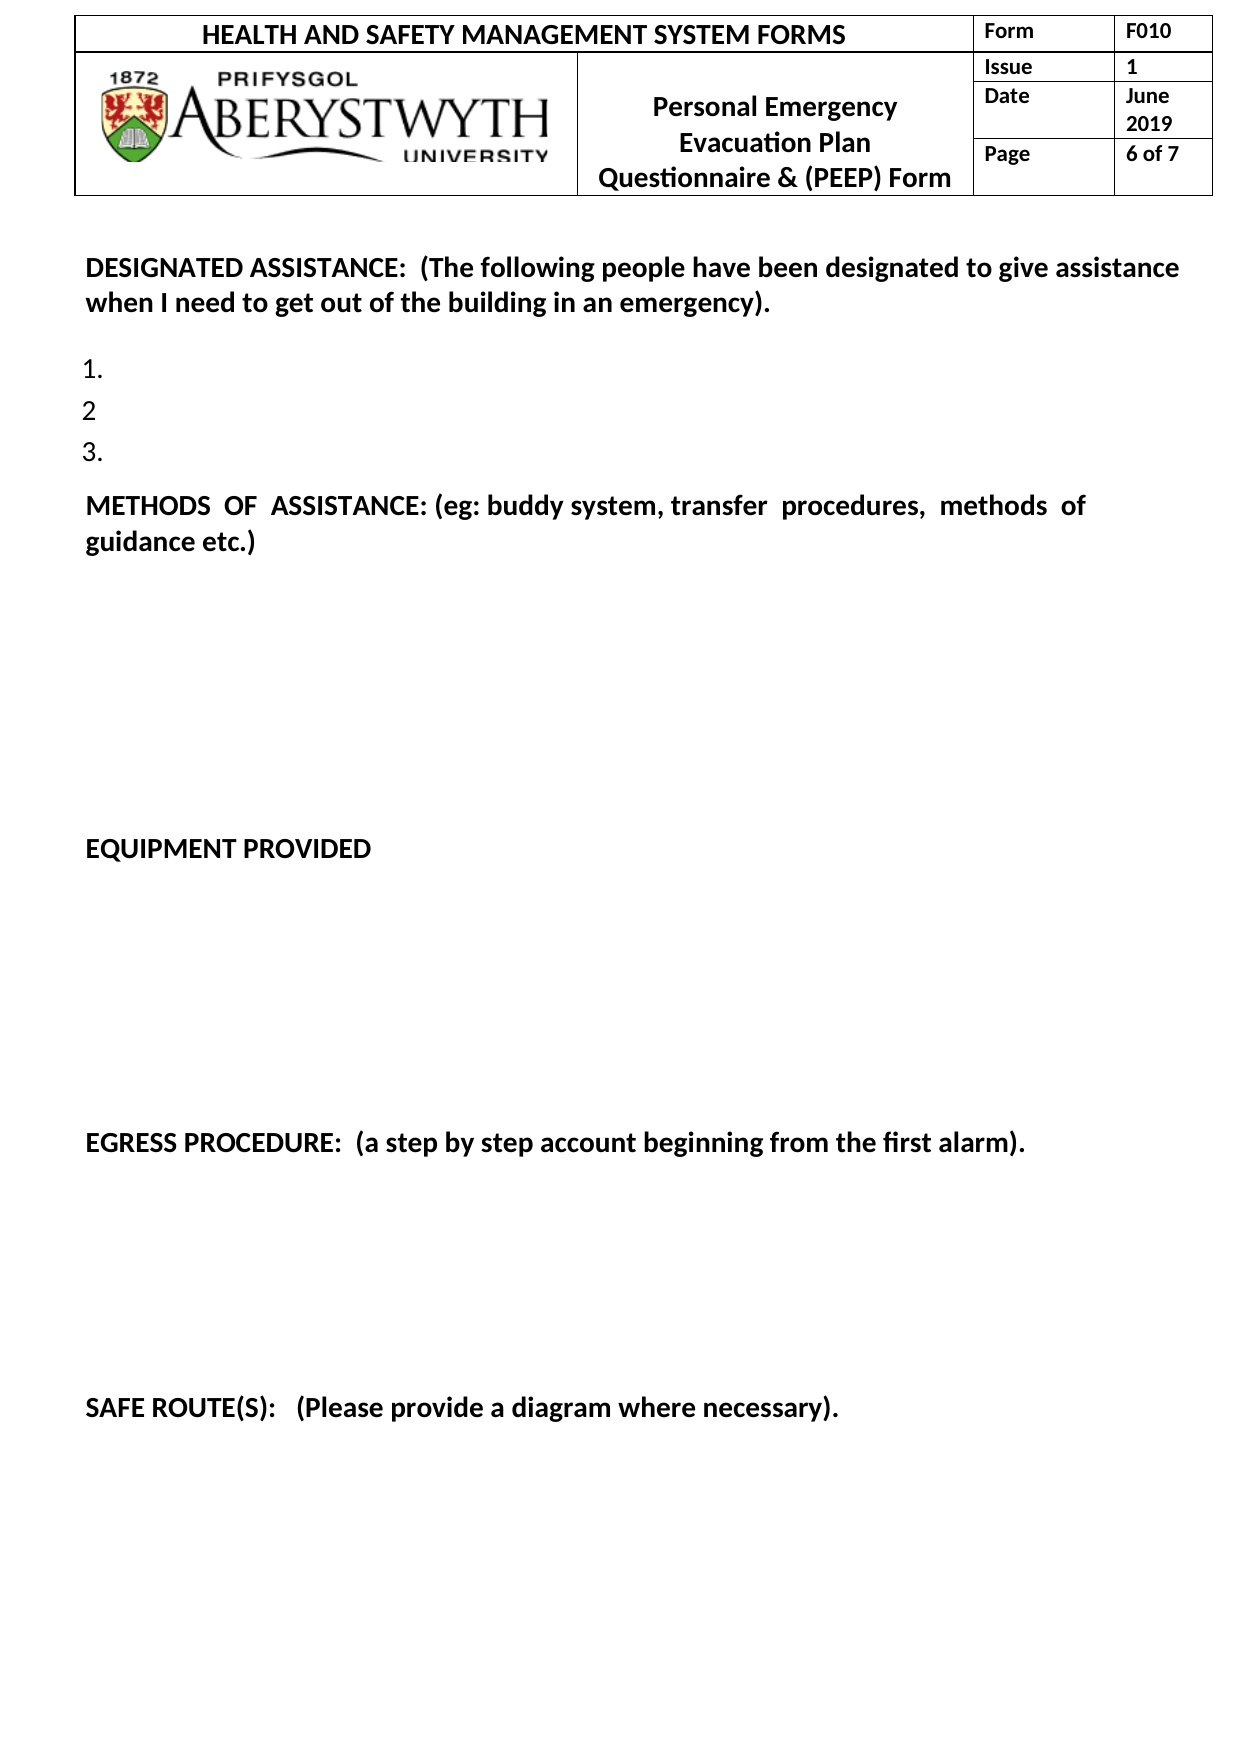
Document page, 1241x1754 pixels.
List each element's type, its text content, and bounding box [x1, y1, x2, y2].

text 2 [75, 403, 1196, 424]
picture [101, 71, 548, 162]
text DESIGNATED ASSISTANCE: (The following people have been designated to give assistance when I need to get out of the building in an emergency). [85, 249, 1185, 320]
text SAFE ROUTE(S): (Please provide a diagram where necessary). [85, 1394, 1198, 1423]
text 3. [75, 445, 1196, 466]
text 1. [75, 362, 1196, 382]
text METHODS OF ASSISTANCE: (eg: buddy system, transfer procedures, methods of guidance etc.) [85, 487, 1187, 558]
text EGRESS PROCEDURE: (a step by step account beginning from the first alarm). [85, 1126, 1186, 1159]
text EQUIPMENT PROVIDED [85, 835, 1198, 864]
